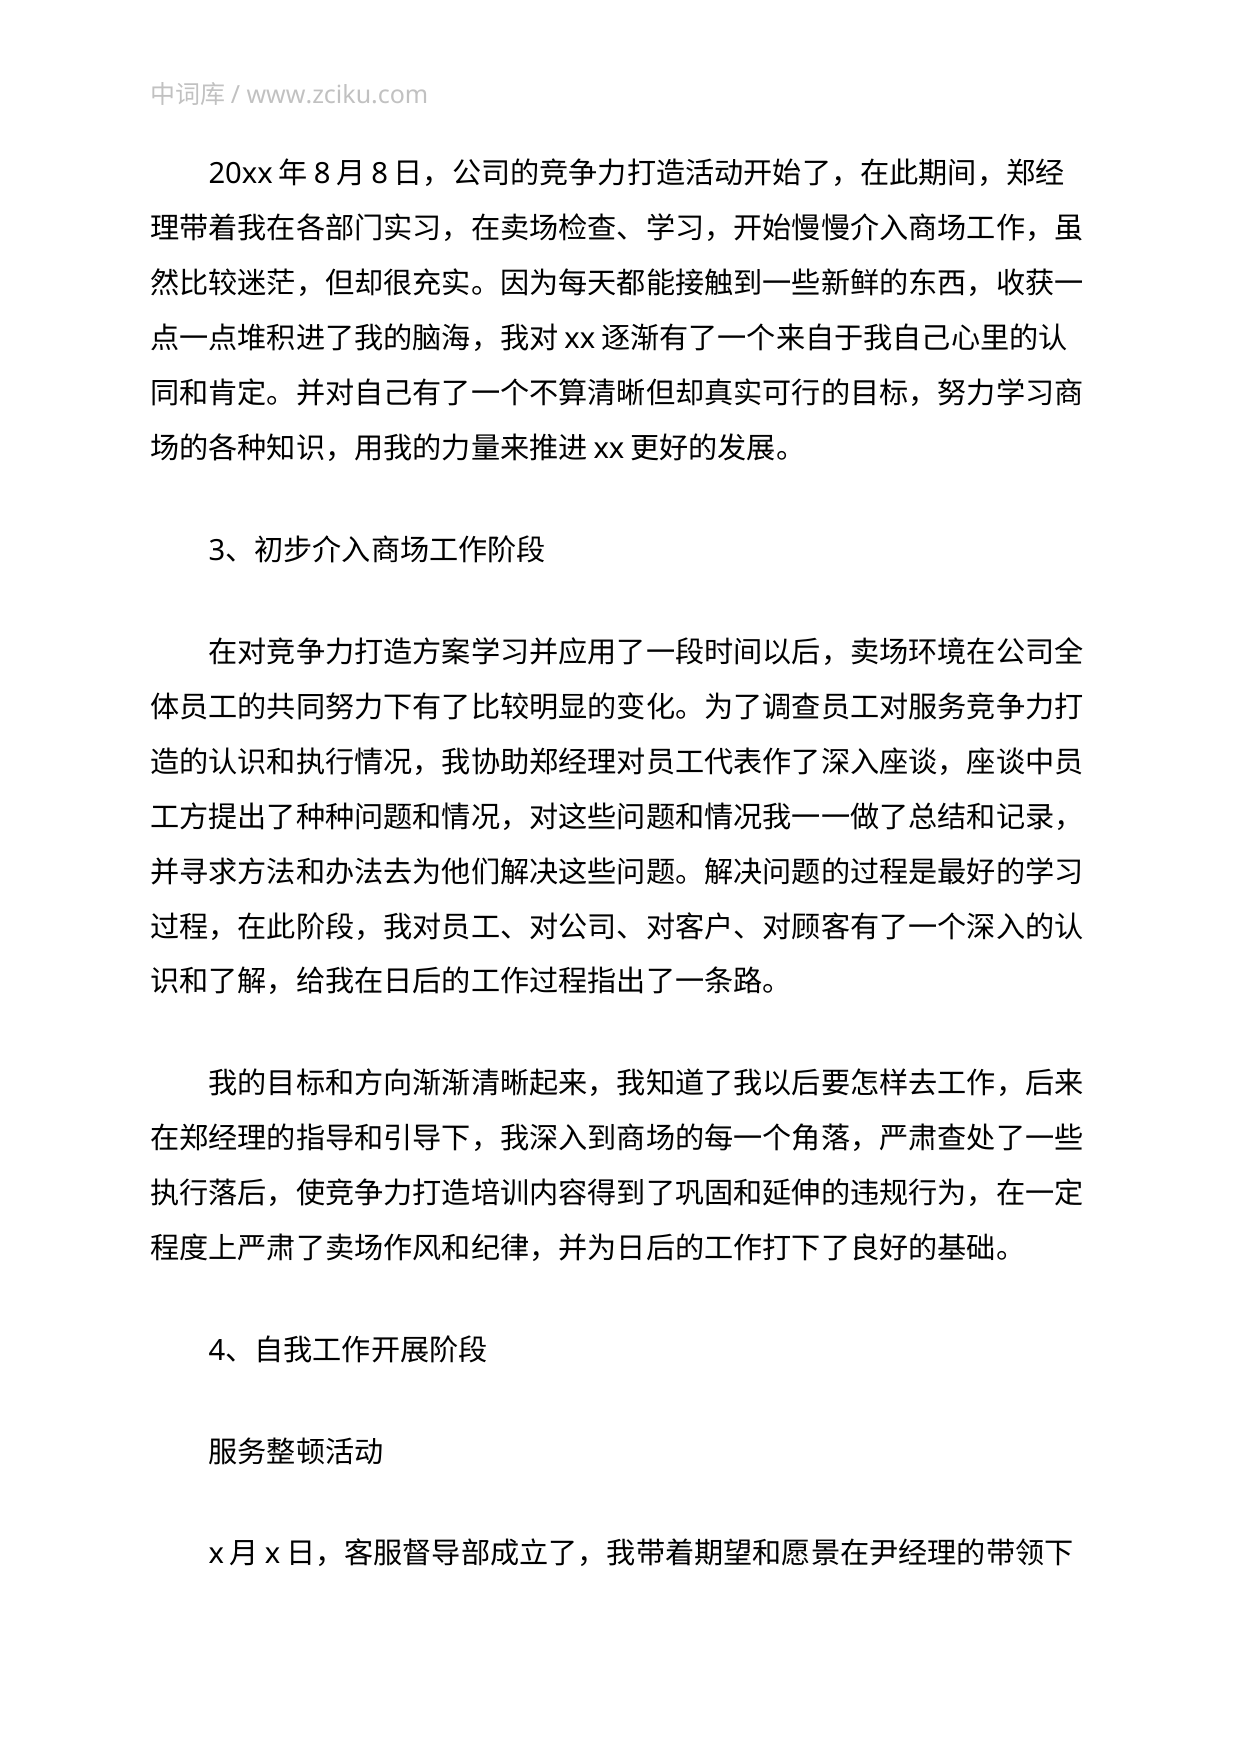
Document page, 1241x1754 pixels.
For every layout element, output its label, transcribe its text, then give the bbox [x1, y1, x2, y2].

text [150, 1530, 1090, 1572]
text 4、自我工作开展阶段 [150, 1326, 1090, 1369]
text 在对竞争力打造方案学习并应用了一段时间以后，卖场环境在公司全体员工的共同努力下有了比较明显的变化。为了调查员工对服务竞争力打造的认识和执行情况，我协助郑经理对员工代表作了深入座谈，座谈中员工方提出了种种问题和情况，对这些问题和情况我一一做了总结和记录，并寻求方法和办法去为他们解决这些问题。解决问题的过程是最好的学习过程，在此阶段，我对员工、对公司、对客户、对顾客有了一个深入的认识和了解，给我在日后的工作过程指出了一条路。 [150, 629, 1090, 1000]
text 服务整顿活动 [150, 1428, 1090, 1471]
text 3、初步介入商场工作阶段 [150, 527, 1090, 569]
text 20xx年8月8日，公司的竞争力打造活动开始了，在此期间，郑经理带着我在各部门实习，在卖场检查、学习，开始慢慢介入商场工作，虽然比较迷茫，但却很充实。因为每天都能接触到一些新鲜的东西，收获一点一点堆积进了我的脑海，我对xx逐渐有了一个来自于我自己心里的认同和肯定。并对自己有了一个不算清晰但却真实可行的目标，努力学习商场的各种知识，用我的力量来推进xx更好的发展。 [150, 150, 1090, 467]
text 我的目标和方向渐渐清晰起来，我知道了我以后要怎样去工作，后来在郑经理的指导和引导下，我深入到商场的每一个角落，严肃查处了一些执行落后，使竞争力打造培训内容得到了巩固和延伸的违规行为，在一定程度上严肃了卖场作风和纪律，并为日后的工作打下了良好的基础。 [150, 1060, 1090, 1267]
